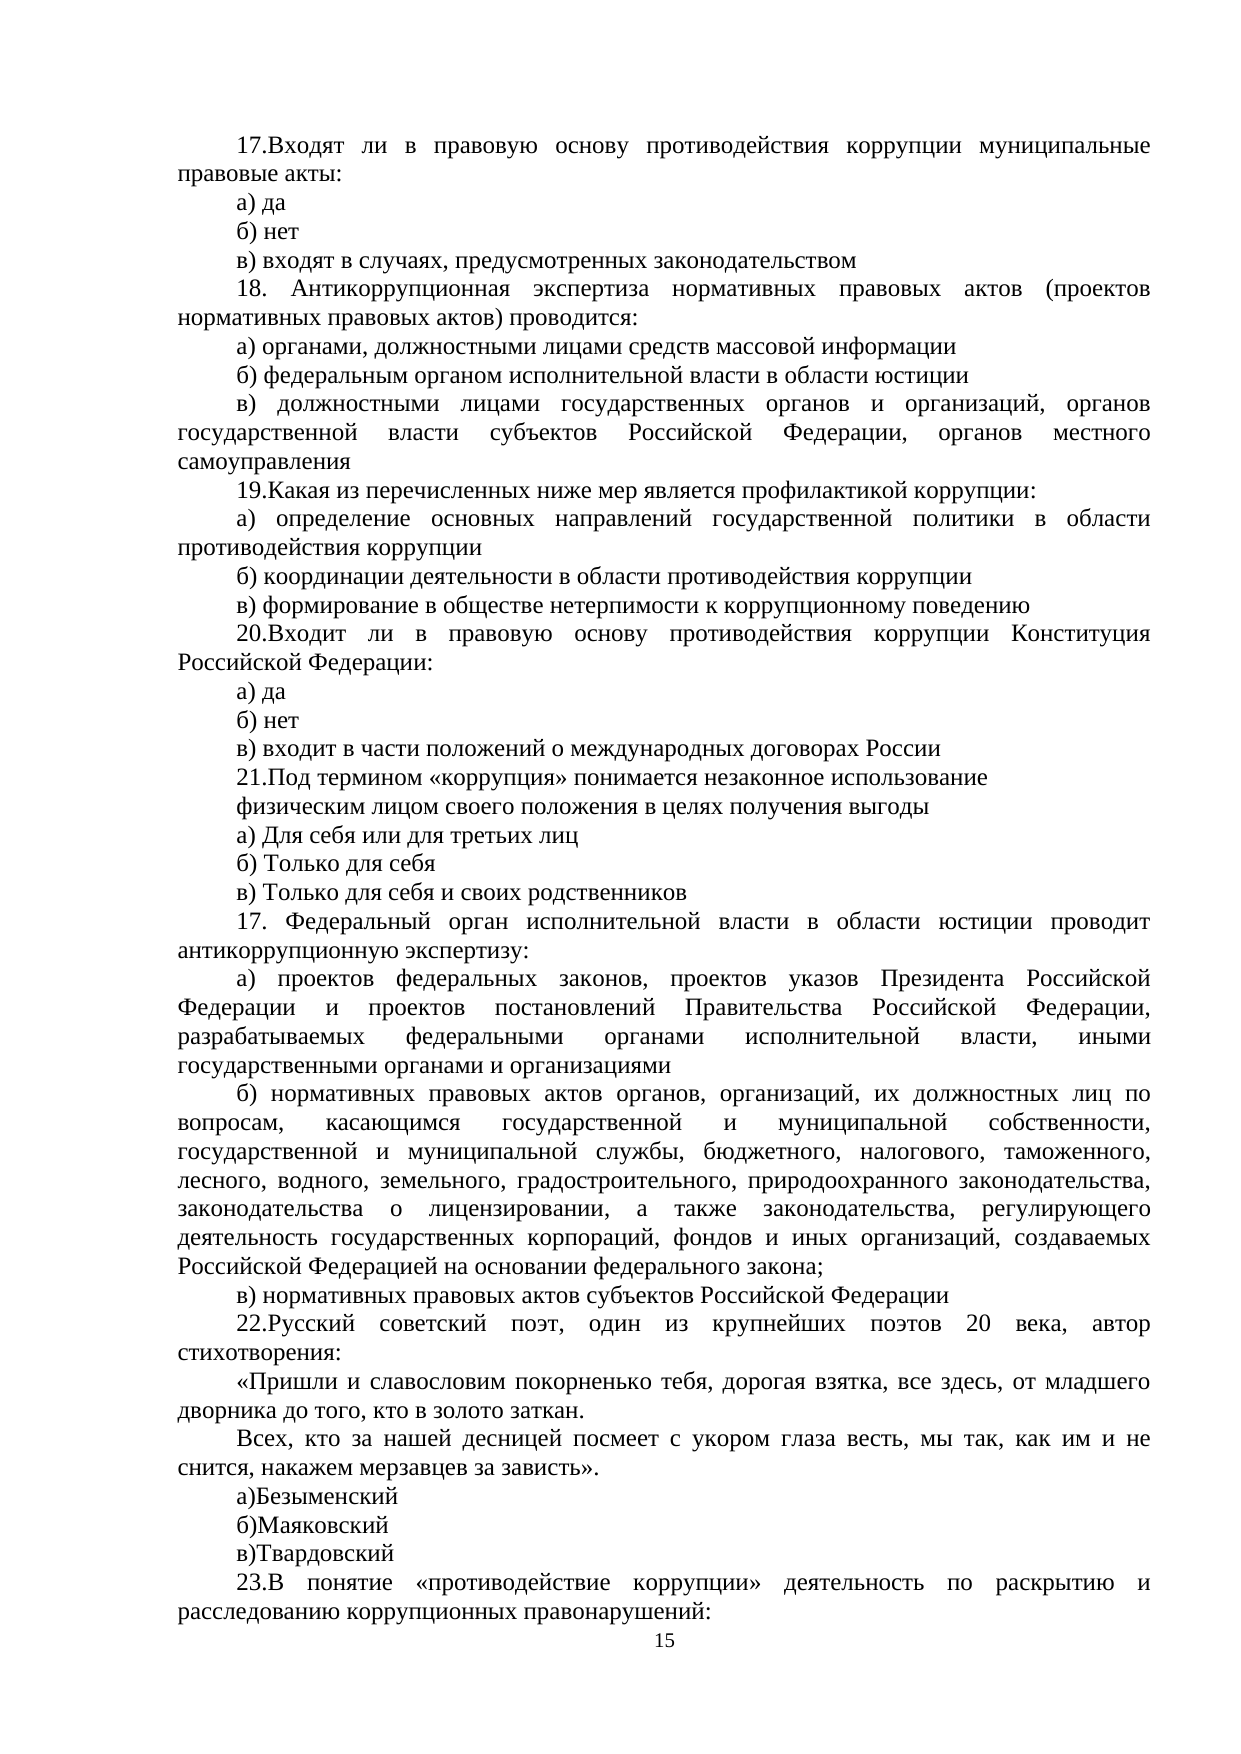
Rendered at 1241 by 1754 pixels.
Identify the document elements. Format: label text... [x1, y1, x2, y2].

text а) определение основных направлений государственной политики в области противодействия коррупции [177, 503, 1152, 561]
text б)Маяковский [177, 1510, 1152, 1538]
text а)Безыменский [177, 1481, 1152, 1510]
text б) нормативных правовых актов органов, организаций, их должностных лиц по вопросам, касающимся государственной и муниципальной собственности, государственной и муниципальной службы, бюджетного, налогового, таможенного, лесного, водного, земельного, градостроительного, природоохранного законодательства, законодательства о лицензировании, а также законодательства, регулирующего деятельность государственных корпораций, фондов и иных организаций, создаваемых Российской Федерацией на основании федерального закона; [177, 1078, 1152, 1280]
text а) органами, должностными лицами средств массовой информации [177, 331, 1152, 360]
text в) входят в случаях, предусмотренных законодательством [177, 245, 1152, 273]
text в) формирование в обществе нетерпимости к коррупционному поведению [177, 590, 1152, 618]
text а) проектов федеральных законов, проектов указов Президента Российской Федерации и проектов постановлений Правительства Российской Федерации, разрабатываемых федеральными органами исполнительной власти, иными государственными органами и организациями [177, 963, 1152, 1078]
text а) да [177, 187, 1152, 216]
text физическим лицом своего положения в целях получения выгоды [177, 791, 1152, 820]
text 17.Входят ли в правовую основу противодействия коррупции муниципальные правовые акты: [177, 130, 1152, 187]
text а) да [177, 676, 1152, 705]
text в)Твардовский [177, 1538, 1152, 1567]
text б) координации деятельности в области противодействия коррупции [177, 561, 1152, 590]
text Всех, кто за нашей десницей посмеет с укором глаза весть, мы так, как им и не снится, накажем мерзавцев за зависть». [177, 1423, 1152, 1481]
text 17. Федеральный орган исполнительной власти в области юстиции проводит антикоррупционную экспертизу: [177, 906, 1152, 963]
text в) входит в части положений о международных договорах России [177, 733, 1152, 762]
text 19.Какая из перечисленных ниже мер является профилактикой коррупции: [177, 475, 1152, 503]
text «Пришли и славословим покорненько тебя, дорогая взятка, все здесь, от младшего дворника до того, кто в золото заткан. [177, 1366, 1152, 1423]
text а) Для себя или для третьих лиц [177, 820, 1152, 848]
text б) нет [177, 216, 1152, 245]
text б) Только для себя [177, 848, 1152, 877]
text 23.В понятие «противодействие коррупции» деятельность по раскрытию и расследованию коррупционных правонарушений: [177, 1567, 1152, 1625]
text б) федеральным органом исполнительной власти в области юстиции [177, 360, 1152, 388]
text 22.Русский советский поэт, один из крупнейших поэтов 20 века, автор стихотворения: [177, 1308, 1152, 1366]
text 18. Антикоррупционная экспертиза нормативных правовых актов (проектов нормативных правовых актов) проводится: [177, 273, 1152, 331]
text 21.Под термином «коррупция» понимается незаконное использование [177, 762, 1152, 791]
text в) должностными лицами государственных органов и организаций, органов государственной власти субъектов Российской Федерации, органов местного самоуправления [177, 388, 1152, 475]
text в) Только для себя и своих родственников [177, 877, 1152, 906]
text 20.Входит ли в правовую основу противодействия коррупции Конституция Российской Федерации: [177, 618, 1152, 676]
text б) нет [177, 705, 1152, 733]
text в) нормативных правовых актов субъектов Российской Федерации [177, 1280, 1152, 1308]
